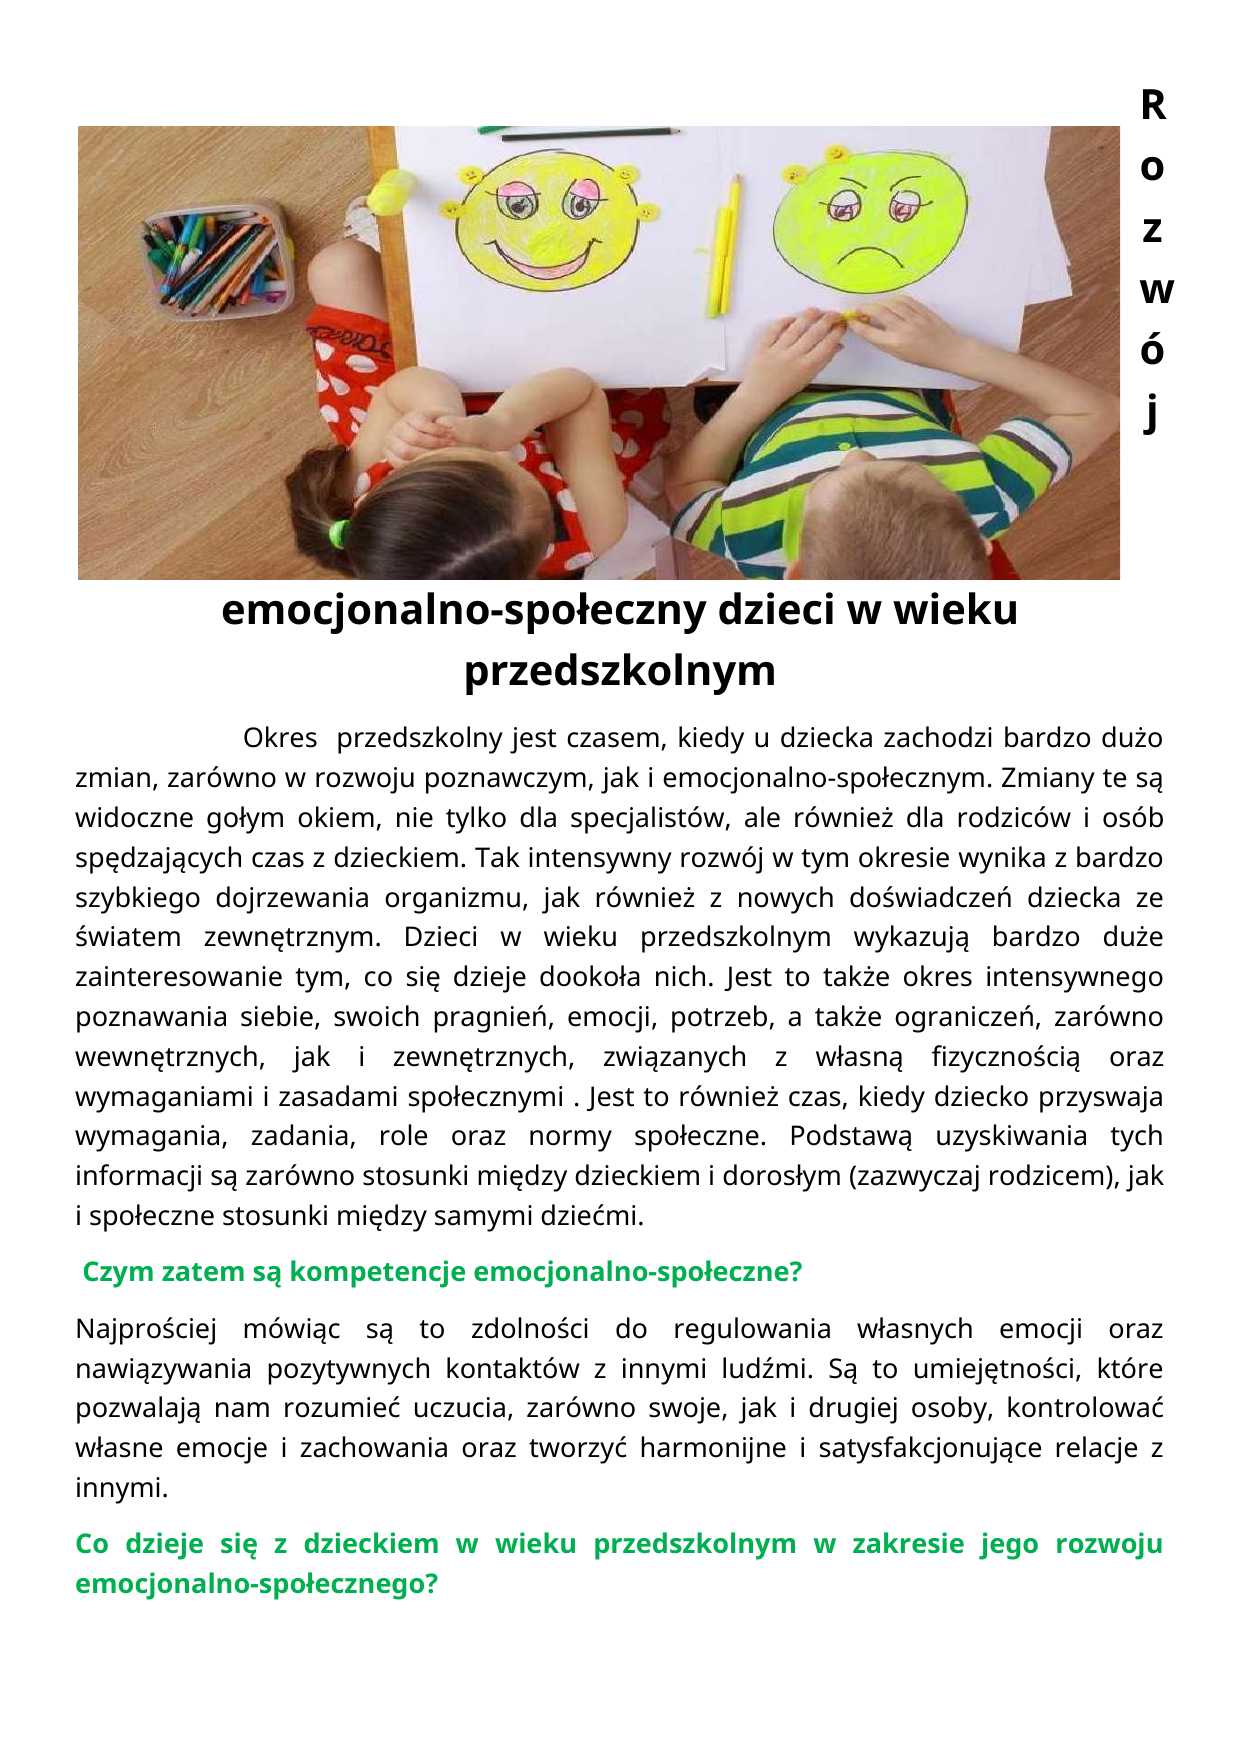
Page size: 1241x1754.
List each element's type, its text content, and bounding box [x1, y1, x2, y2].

text Czym zatem są kompetencje emocjonalno-społeczne? [75, 1253, 1165, 1290]
picture [78, 126, 1121, 580]
text Co dzieje się z dzieckiem w wieku przedszkolnym w zakresie jego rozwoju emocjonalno-społecznego? [75, 1525, 1165, 1602]
text Okres przedszkolny jest czasem, kiedy u dziecka zachodzi bardzo dużo zmian, zarówno w rozwoju poznawczym, jak i emocjonalno-społecznym. Zmiany te są widoczne gołym okiem, nie tylko dla specjalistów, ale również dla rodziców i osób spędzających czas z dzieckiem. Tak intensywny rozwój w tym okresie wynika z bardzo szybkiego dojrzewania organizmu, jak również z nowych doświadczeń dziecka ze światem zewnętrznym. Dzieci w wieku przedszkolnym wykazują bardzo duże zainteresowanie tym, co się dzieje dookoła nich. Jest to także okres intensywnego poznawania siebie, swoich pragnień, emocji, potrzeb, a także ograniczeń, zarówno wewnętrznych, jak i zewnętrznych, związanych z własną fizycznością oraz wymaganiami i zasadami społecznymi . Jest to również czas, kiedy dziecko przyswaja wymagania, zadania, role oraz normy społeczne. Podstawą uzyskiwania tych informacji są zarówno stosunki między dzieckiem i dorosłym (zazwyczaj rodzicem), jak i społeczne stosunki między samymi dziećmi. [75, 719, 1165, 1233]
text Najprościej mówiąc są to zdolności do regulowania własnych emocji oraz nawiązywania pozytywnych kontaktów z innymi ludźmi. Są to umiejętności, które pozwalają nam rozumieć uczucia, zarówno swoje, jak i drugiej osoby, kontrolować własne emocje i zachowania oraz tworzyć harmonijne i satysfakcjonujące relacje z innymi. [75, 1309, 1165, 1505]
